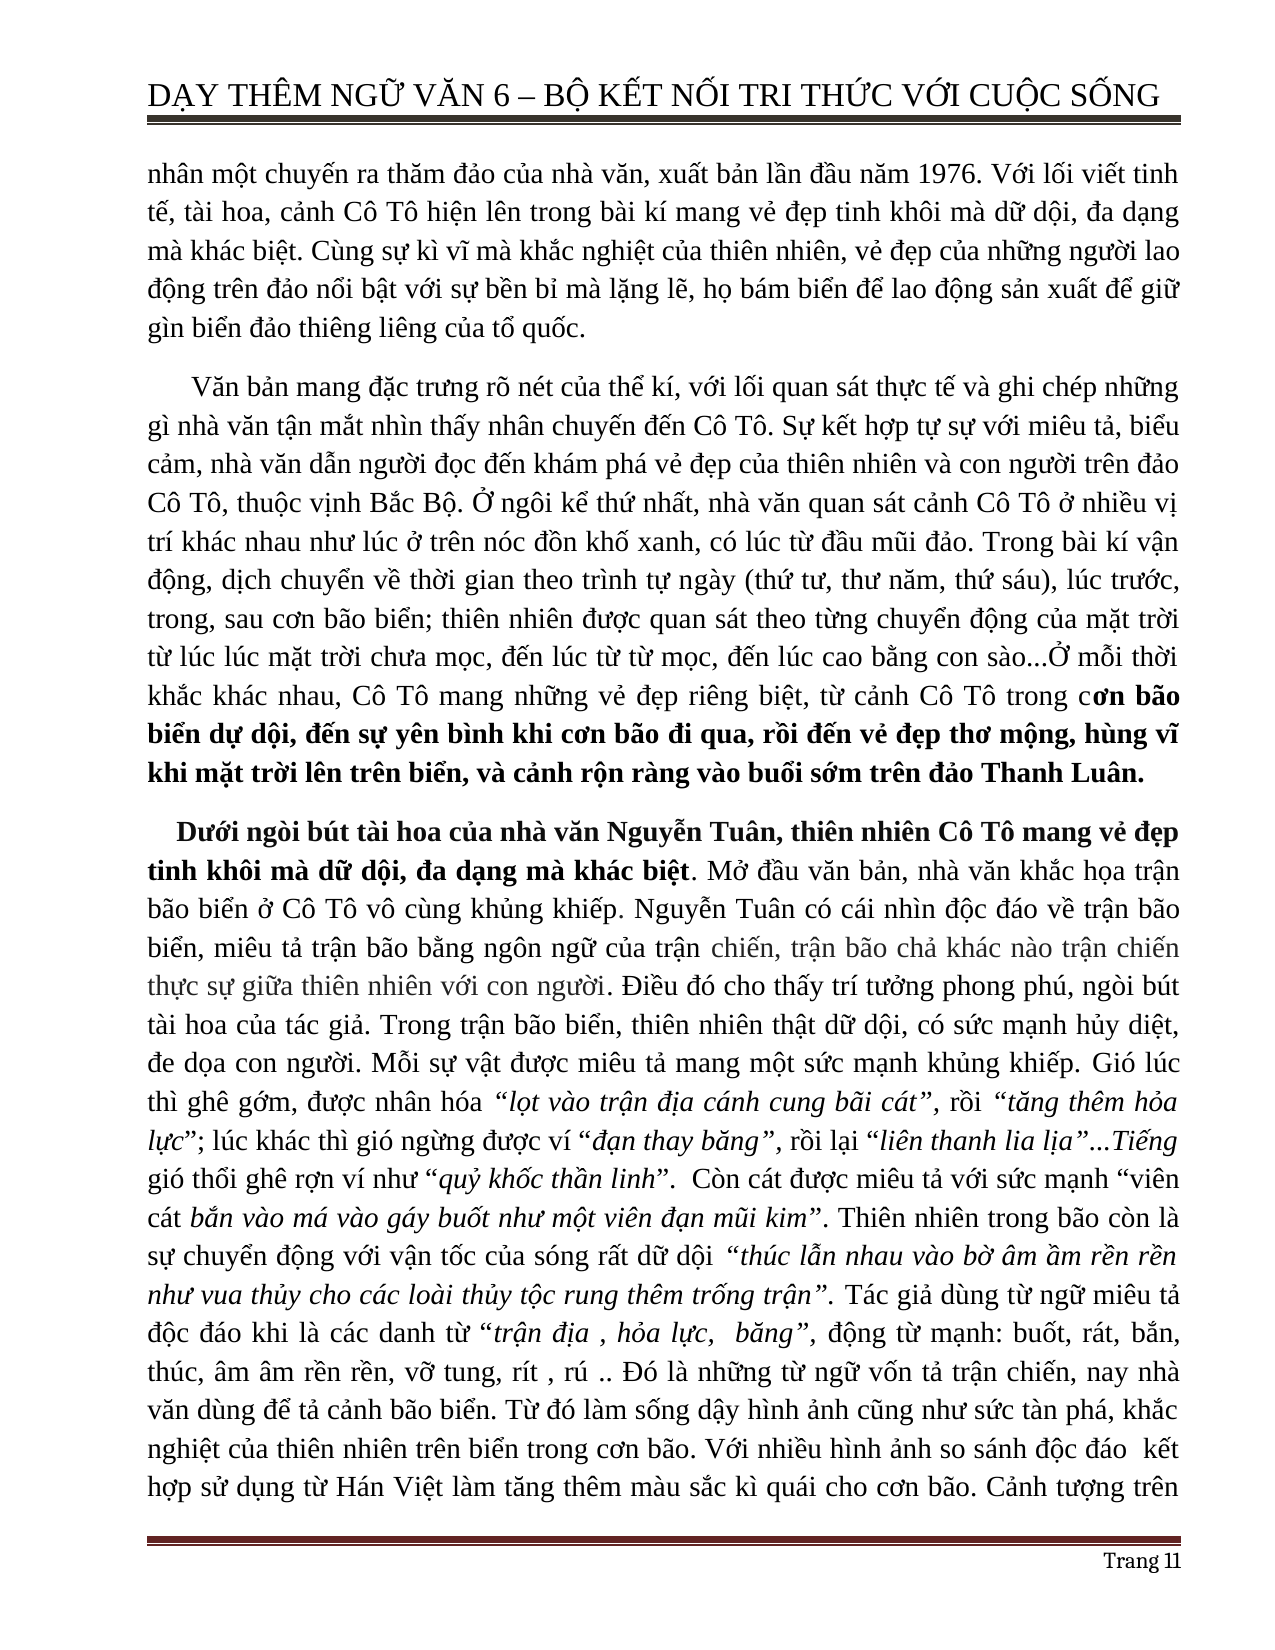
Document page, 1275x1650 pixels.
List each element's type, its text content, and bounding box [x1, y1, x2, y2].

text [147, 156, 1181, 344]
text Văn bản mang đặc trưng rõ nét của thể kí, với lối quan sát thực tế và ghi chép những gì nhà văn tận mắt nhìn thấy nhân chuyến đến Cô Tô. Sự kết hợp tự sự với miêu tả, biểu cảm, nhà văn dẫn người đọc đến khám phá vẻ đẹp của thiên nhiên và con người trên đảo Cô Tô, thuộc vịnh Bắc Bộ. Ở ngôi kể thứ nhất, nhà văn quan sát cảnh Cô Tô ở nhiều vị trí khác nhau như lúc ở trên nóc đồn khố xanh, có lúc từ đầu mũi đảo. Trong bài kí vận động, dịch chuyển về thời gian theo trình tự ngày (thứ tư, thư năm, thứ sáu), lúc trước, trong, sau cơn bão biển; thiên nhiên được quan sát theo từng chuyển động của mặt trời từ lúc lúc mặt trời chưa mọc, đến lúc từ từ mọc, đến lúc cao bằng con sào...Ở mỗi thời khắc khác nhau, Cô Tô mang những vẻ đẹp riêng biệt, từ cảnh Cô Tô trong cơn bão biển dự dội, đến sự yên bình khi cơn bão đi qua, rồi đến vẻ đẹp thơ mộng, hùng vĩ khi mặt trời lên trên biển, và cảnh rộn ràng vào buổi sớm trên đảo Thanh Luân. [147, 369, 1181, 788]
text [147, 814, 1181, 1503]
